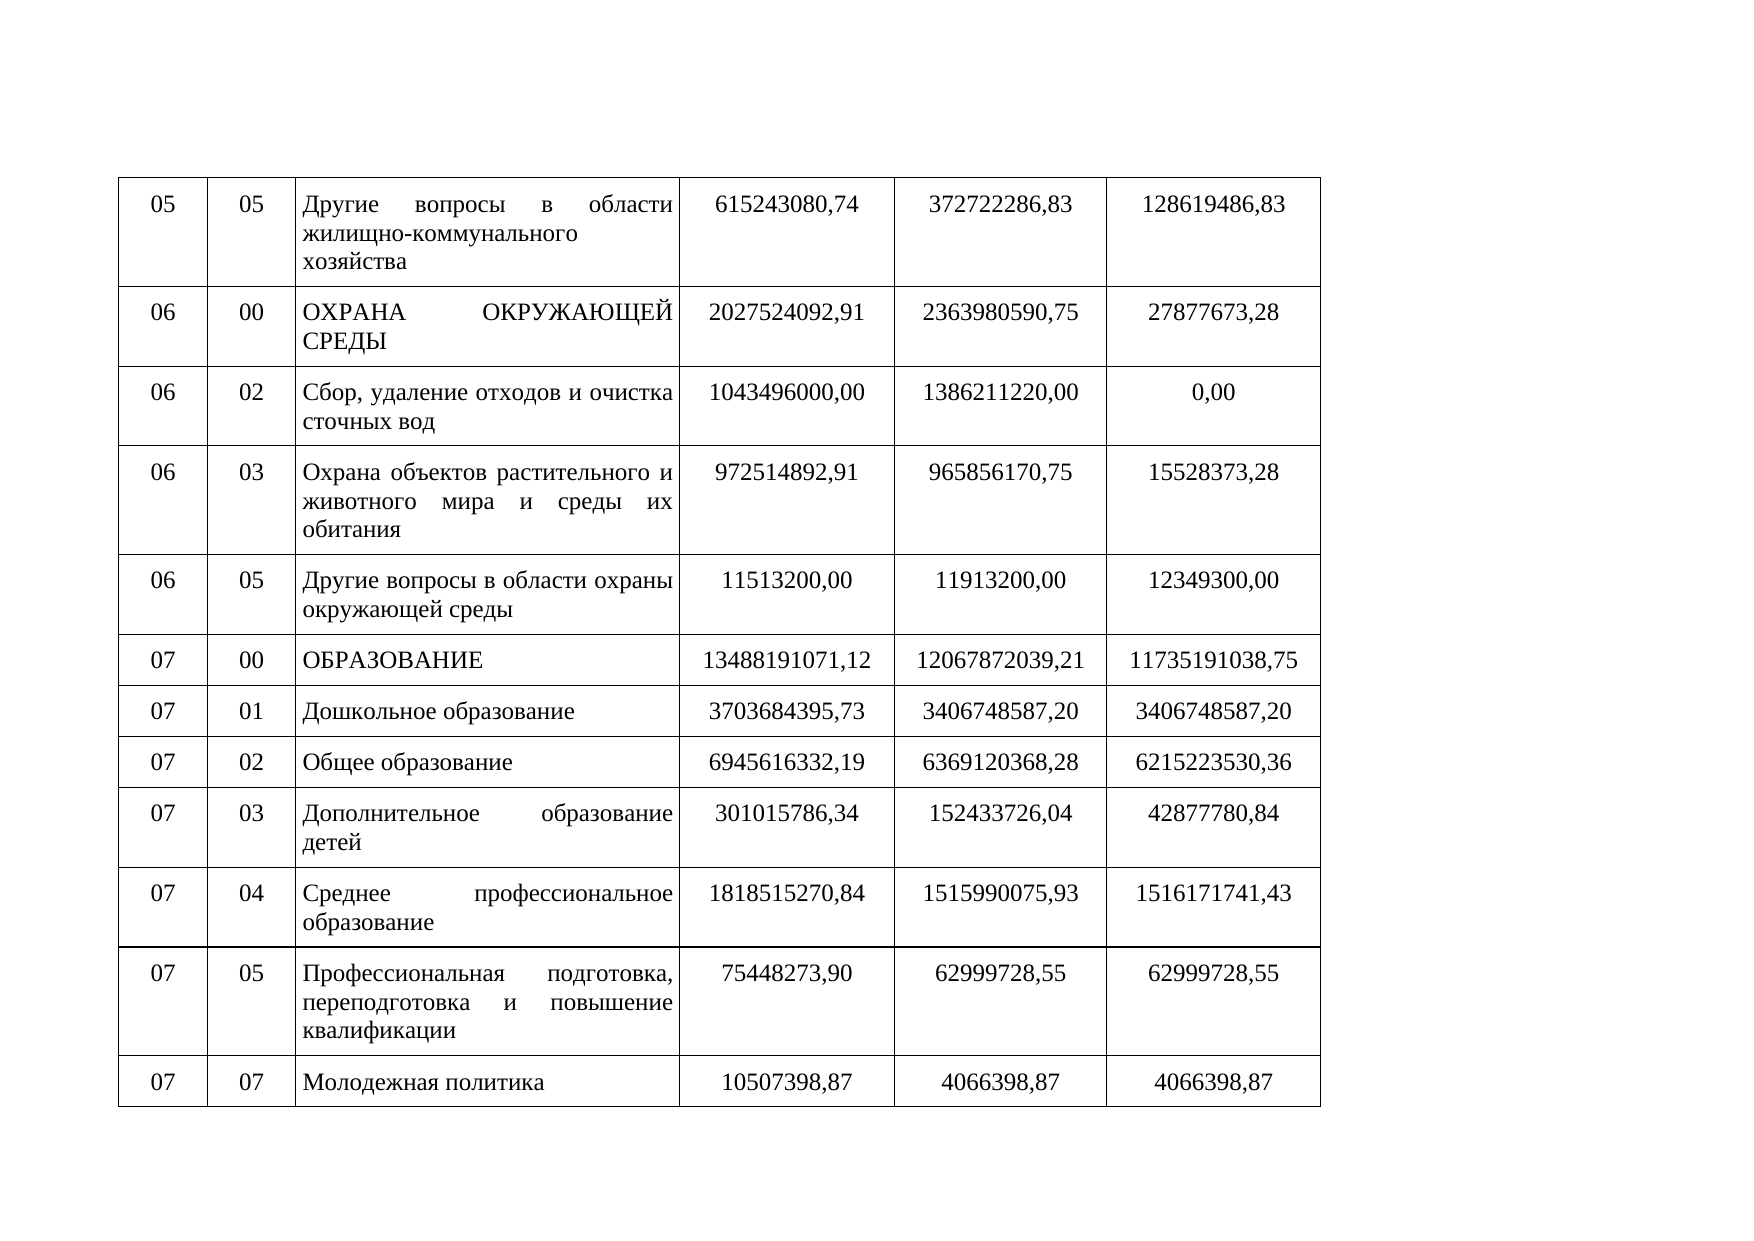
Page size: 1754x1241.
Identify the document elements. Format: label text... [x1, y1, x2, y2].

table_cell 372722286,83 [895, 178, 1106, 286]
table_cell Другие вопросы в области охраны окружающей среды [296, 555, 679, 634]
table_cell 2363980590,75 [895, 287, 1106, 366]
table_cell 07 [119, 948, 207, 1055]
table_cell 05 [119, 178, 207, 286]
table_cell 6215223530,36 [1107, 737, 1320, 787]
table_cell 05 [208, 178, 295, 286]
table_cell ОХРАНА ОКРУЖАЮЩЕЙ СРЕДЫ [296, 287, 679, 366]
table_cell Охрана объектов растительного и животного мира и среды их обитания [296, 446, 679, 554]
table_cell 15528373,28 [1107, 446, 1320, 554]
table_cell 301015786,34 [680, 788, 894, 867]
table_cell 42877780,84 [1107, 788, 1320, 867]
table_cell 00 [208, 287, 295, 366]
table_cell 13488191071,12 [680, 635, 894, 685]
table_cell 06 [119, 555, 207, 634]
table_cell 05 [208, 948, 295, 1055]
table_cell 3703684395,73 [680, 686, 894, 736]
table_cell Молодежная политика [296, 1056, 679, 1106]
table_cell 27877673,28 [1107, 287, 1320, 366]
table_cell 4066398,87 [895, 1056, 1106, 1106]
table_cell 62999728,55 [895, 948, 1106, 1055]
table_cell 06 [119, 367, 207, 445]
table_cell 12349300,00 [1107, 555, 1320, 634]
table_cell 06 [119, 287, 207, 366]
table_cell 1516171741,43 [1107, 868, 1320, 946]
table_cell 0,00 [1107, 367, 1320, 445]
table_cell 12067872039,21 [895, 635, 1106, 685]
table_cell Другие вопросы в области жилищно-коммунального хозяйства [296, 178, 679, 286]
table_cell 07 [119, 635, 207, 685]
table_cell 07 [119, 1056, 207, 1106]
table_cell 3406748587,20 [1107, 686, 1320, 736]
table_cell 01 [208, 686, 295, 736]
table_cell 03 [208, 788, 295, 867]
table_cell 10507398,87 [680, 1056, 894, 1106]
table_cell 965856170,75 [895, 446, 1106, 554]
table_cell 07 [119, 868, 207, 946]
table_cell 07 [119, 788, 207, 867]
table_cell 152433726,04 [895, 788, 1106, 867]
table_cell 02 [208, 737, 295, 787]
table_cell 00 [208, 635, 295, 685]
table_cell Среднее профессиональное образование [296, 868, 679, 946]
table_cell 1386211220,00 [895, 367, 1106, 445]
table_cell 07 [208, 1056, 295, 1106]
table_cell Профессиональная подготовка, переподготовка и повышение квалификации [296, 948, 679, 1055]
table_cell 07 [119, 737, 207, 787]
table_cell 1818515270,84 [680, 868, 894, 946]
table_cell 11735191038,75 [1107, 635, 1320, 685]
table_cell 6369120368,28 [895, 737, 1106, 787]
table_cell 07 [119, 686, 207, 736]
table_cell 62999728,55 [1107, 948, 1320, 1055]
table_cell 2027524092,91 [680, 287, 894, 366]
table_cell ОБРАЗОВАНИЕ [296, 635, 679, 685]
table_cell 03 [208, 446, 295, 554]
table_cell 11513200,00 [680, 555, 894, 634]
table_cell Общее образование [296, 737, 679, 787]
table_cell 972514892,91 [680, 446, 894, 554]
table_cell 02 [208, 367, 295, 445]
table_cell Дошкольное образование [296, 686, 679, 736]
table_cell 04 [208, 868, 295, 946]
table_cell 05 [208, 555, 295, 634]
table_cell 4066398,87 [1107, 1056, 1320, 1106]
table_cell 3406748587,20 [895, 686, 1106, 736]
table_cell 06 [119, 446, 207, 554]
table_cell Сбор, удаление отходов и очистка сточных вод [296, 367, 679, 445]
table_cell Дополнительное образование детей [296, 788, 679, 867]
table_cell 128619486,83 [1107, 178, 1320, 286]
table_cell 75448273,90 [680, 948, 894, 1055]
table_cell 11913200,00 [895, 555, 1106, 634]
table_cell 1515990075,93 [895, 868, 1106, 946]
table_cell 615243080,74 [680, 178, 894, 286]
table_cell 6945616332,19 [680, 737, 894, 787]
table_cell 1043496000,00 [680, 367, 894, 445]
